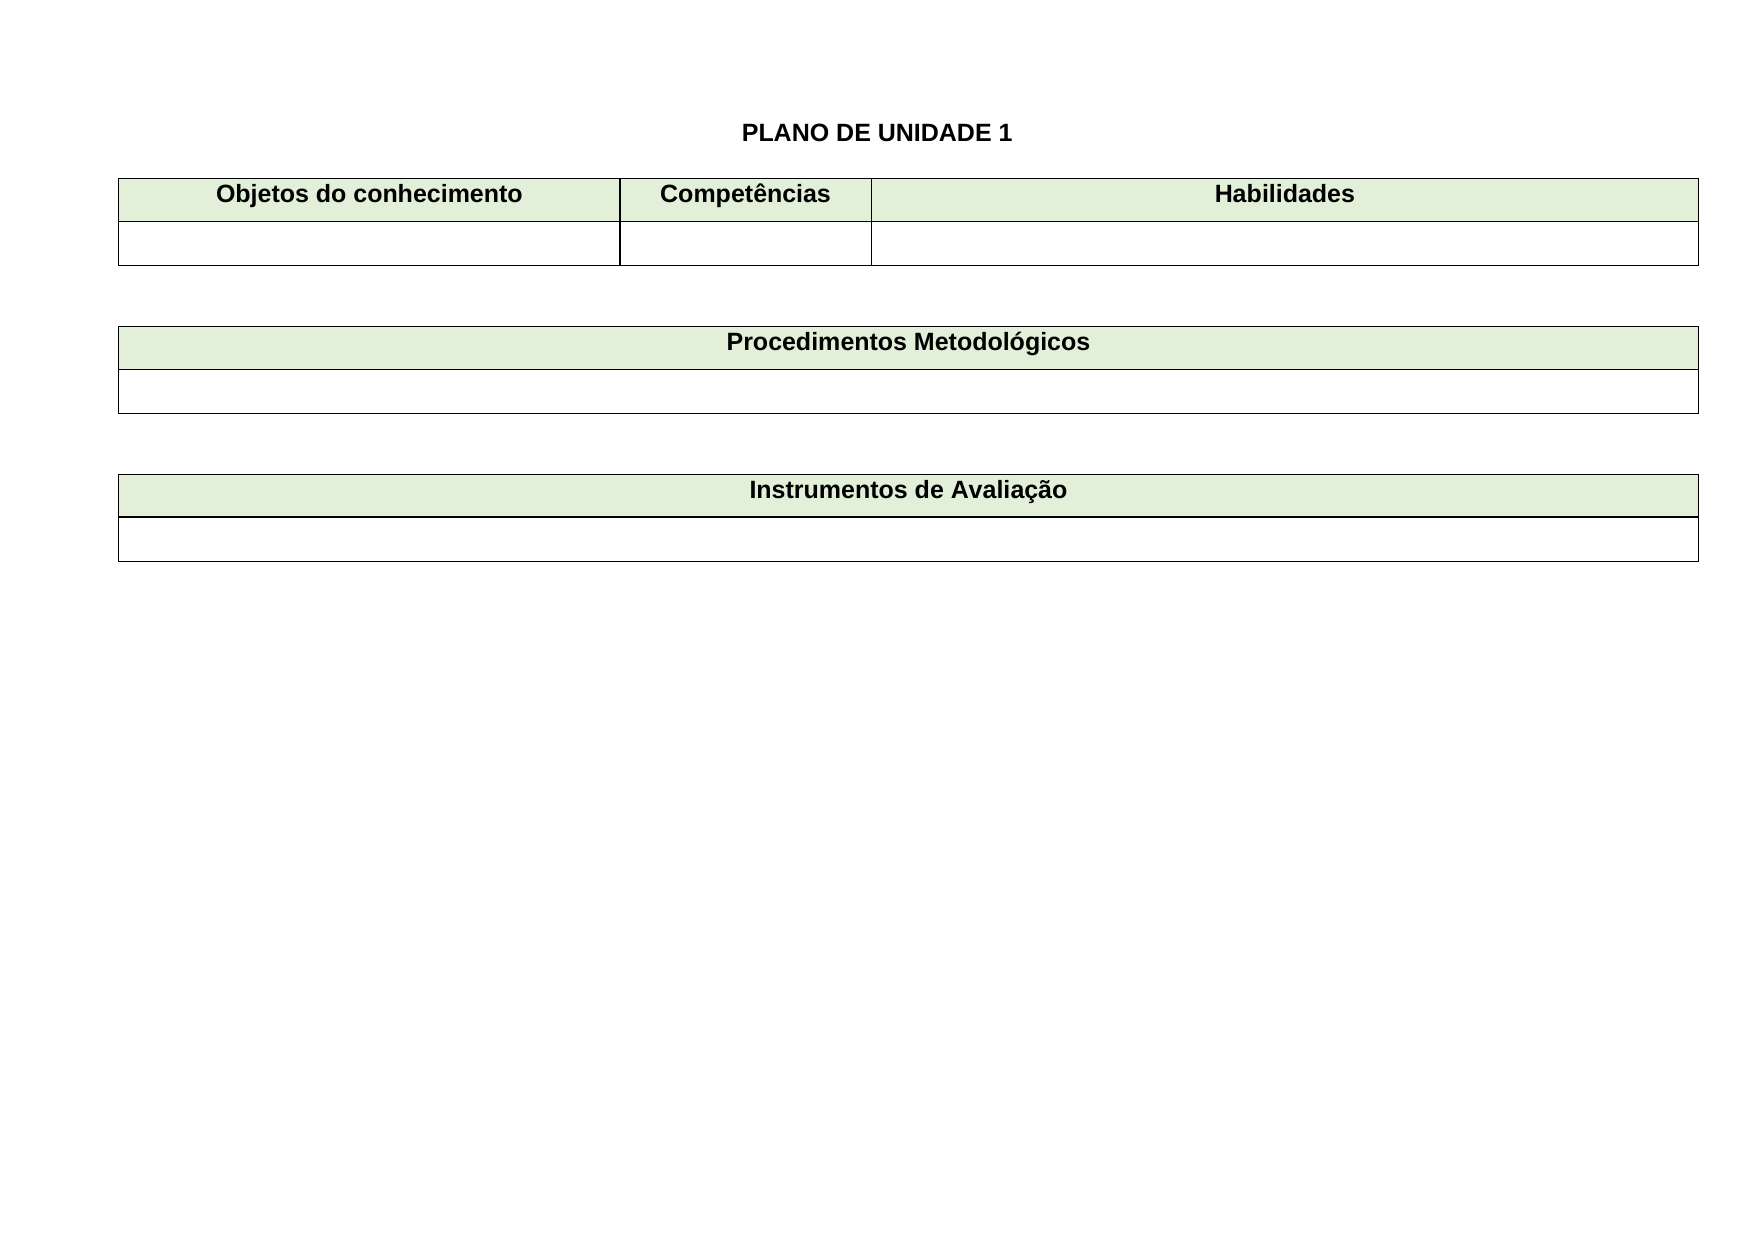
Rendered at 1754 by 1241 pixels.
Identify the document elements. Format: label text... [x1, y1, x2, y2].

table_cell [119, 370, 1698, 413]
table_header Habilidades [872, 179, 1698, 221]
table_header Objetos do conhecimento [119, 179, 619, 221]
table_cell [621, 222, 871, 265]
table_cell [119, 222, 619, 265]
table_header Instrumentos de Avaliação [119, 475, 1698, 516]
table_cell [872, 222, 1698, 265]
table_cell [119, 518, 1698, 561]
table_header Competências [621, 179, 871, 221]
table_header Procedimentos Metodológicos [119, 327, 1698, 369]
text PLANO DE UNIDADE 1 [118, 118, 1636, 147]
